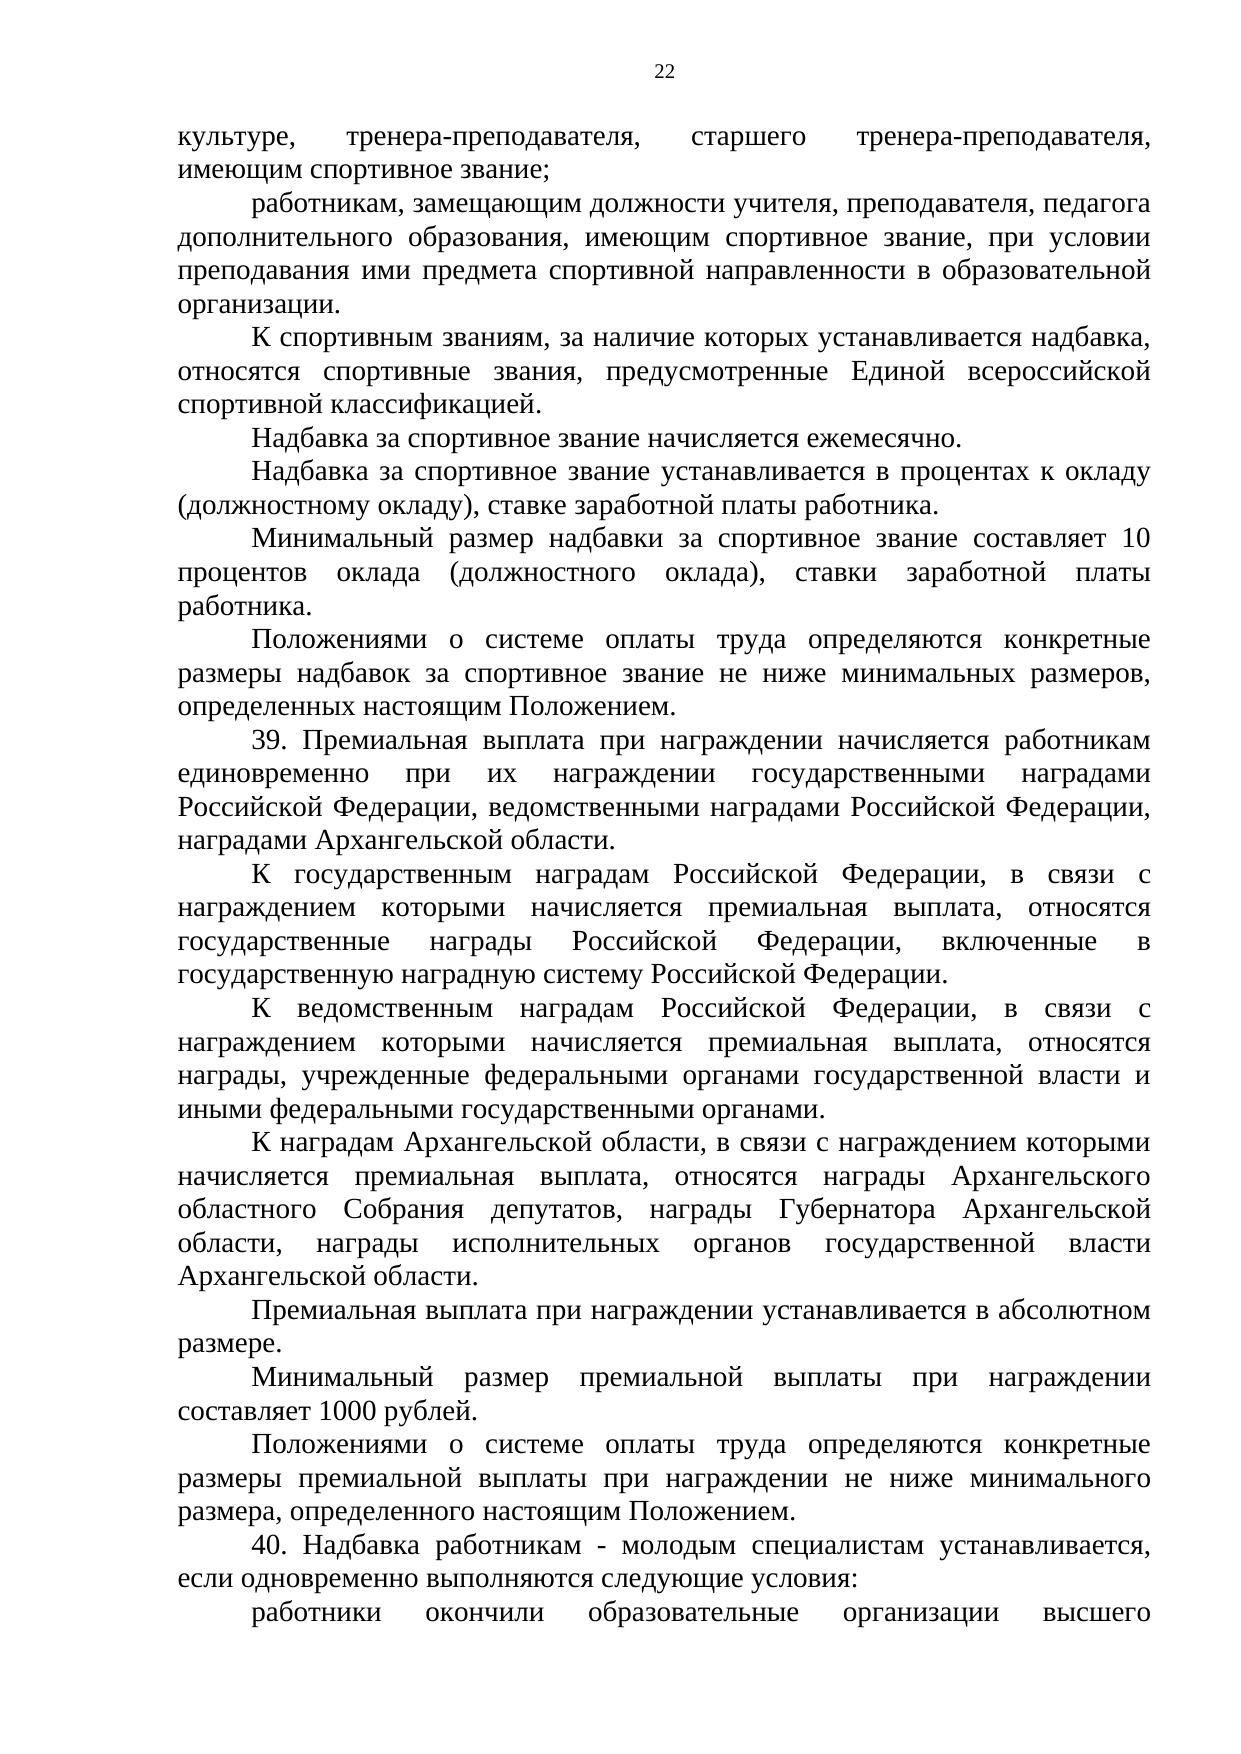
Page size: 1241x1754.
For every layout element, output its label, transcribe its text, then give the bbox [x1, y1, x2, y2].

text Положениями о системе оплаты труда определяются конкретные размеры надбавок за спортивное звание не ниже минимальных размеров, определенных настоящим Положением. [177, 621, 1152, 722]
text К спортивным званиям, за наличие которых устанавливается надбавка, относятся спортивные звания, предусмотренные Единой всероссийской спортивной классификацией. [177, 319, 1152, 420]
text К государственным наградам Российской Федерации, в связи с награждением которыми начисляется премиальная выплата, относятся государственные награды Российской Федерации, включенные в государственную наградную систему Российской Федерации. [177, 856, 1152, 990]
text Надбавка за спортивное звание устанавливается в процентах к окладу (должностному окладу), ставке заработной платы работника. [177, 453, 1152, 521]
text 40. Надбавка работникам - молодым специалистам устанавливается, если одновременно выполняются следующие условия: [177, 1527, 1152, 1594]
text К наградам Архангельской области, в связи с награждением которыми начисляется премиальная выплата, относятся награды Архангельского областного Собрания депутатов, награды Губернатора Архангельской области, награды исполнительных органов государственной власти Архангельской области. [177, 1124, 1152, 1292]
text К ведомственным наградам Российской Федерации, в связи с награждением которыми начисляется премиальная выплата, относятся награды, учрежденные федеральными органами государственной власти и иными федеральными государственными органами. [177, 990, 1152, 1124]
text Премиальная выплата при награждении устанавливается в абсолютном размере. [177, 1292, 1152, 1359]
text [177, 118, 1152, 185]
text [177, 1594, 1152, 1627]
text Надбавка за спортивное звание начисляется ежемесячно. [177, 420, 1152, 453]
text работникам, замещающим должности учителя, преподавателя, педагога дополнительного образования, имеющим спортивное звание, при условии преподавания ими предмета спортивной направленности в образовательной организации. [177, 185, 1152, 319]
text Минимальный размер надбавки за спортивное звание составляет 10 процентов оклада (должностного оклада), ставки заработной платы работника. [177, 521, 1152, 621]
text Минимальный размер премиальной выплаты при награждении составляет 1000 рублей. [177, 1359, 1152, 1426]
text 39. Премиальная выплата при награждении начисляется работникам единовременно при их награждении государственными наградами Российской Федерации, ведомственными наградами Российской Федерации, наградами Архангельской области. [177, 722, 1152, 856]
text Положениями о системе оплаты труда определяются конкретные размеры премиальной выплаты при награждении не ниже минимального размера, определенного настоящим Положением. [177, 1426, 1152, 1527]
